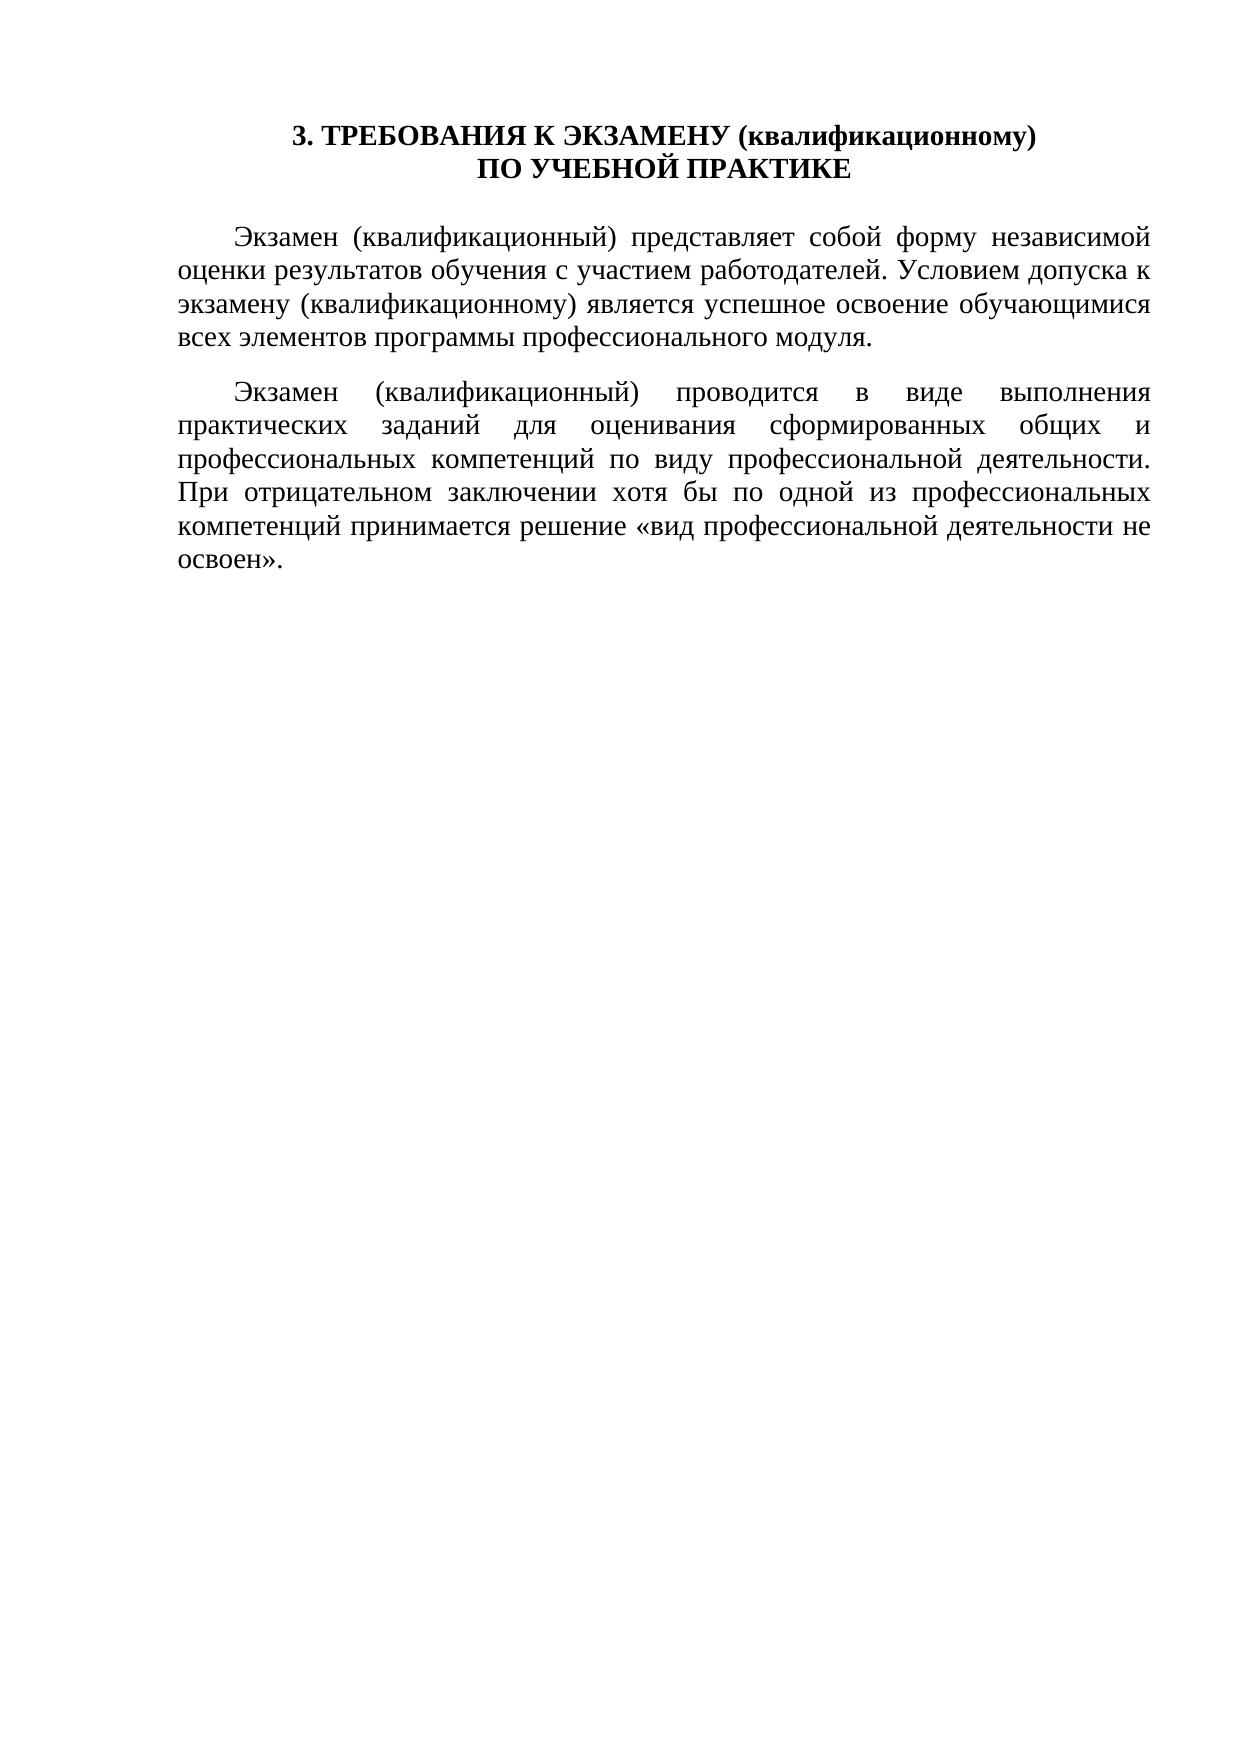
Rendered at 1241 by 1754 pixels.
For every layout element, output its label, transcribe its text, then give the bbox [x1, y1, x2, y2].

text Экзамен (квалификационный) представляет собой форму независимой оценки результатов обучения с участием работодателей. Условием допуска к экзамену (квалификационному) является успешное освоение обучающимися всех элементов программы профессионального модуля. [177, 219, 1152, 353]
text ПО УЧЕБНОЙ ПРАКТИКЕ [177, 152, 1152, 185]
text 3. ТРЕБОВАНИЯ К ЭКЗАМЕНУ (квалификационному) [177, 118, 1152, 152]
text Экзамен (квалификационный) проводится в виде выполнения практических заданий для оценивания сформированных общих и профессиональных компетенций по виду профессиональной деятельности. При отрицательном заключении хотя бы по одной из профессиональных компетенций принимается решение «вид профессиональной деятельности не освоен». [177, 374, 1152, 575]
